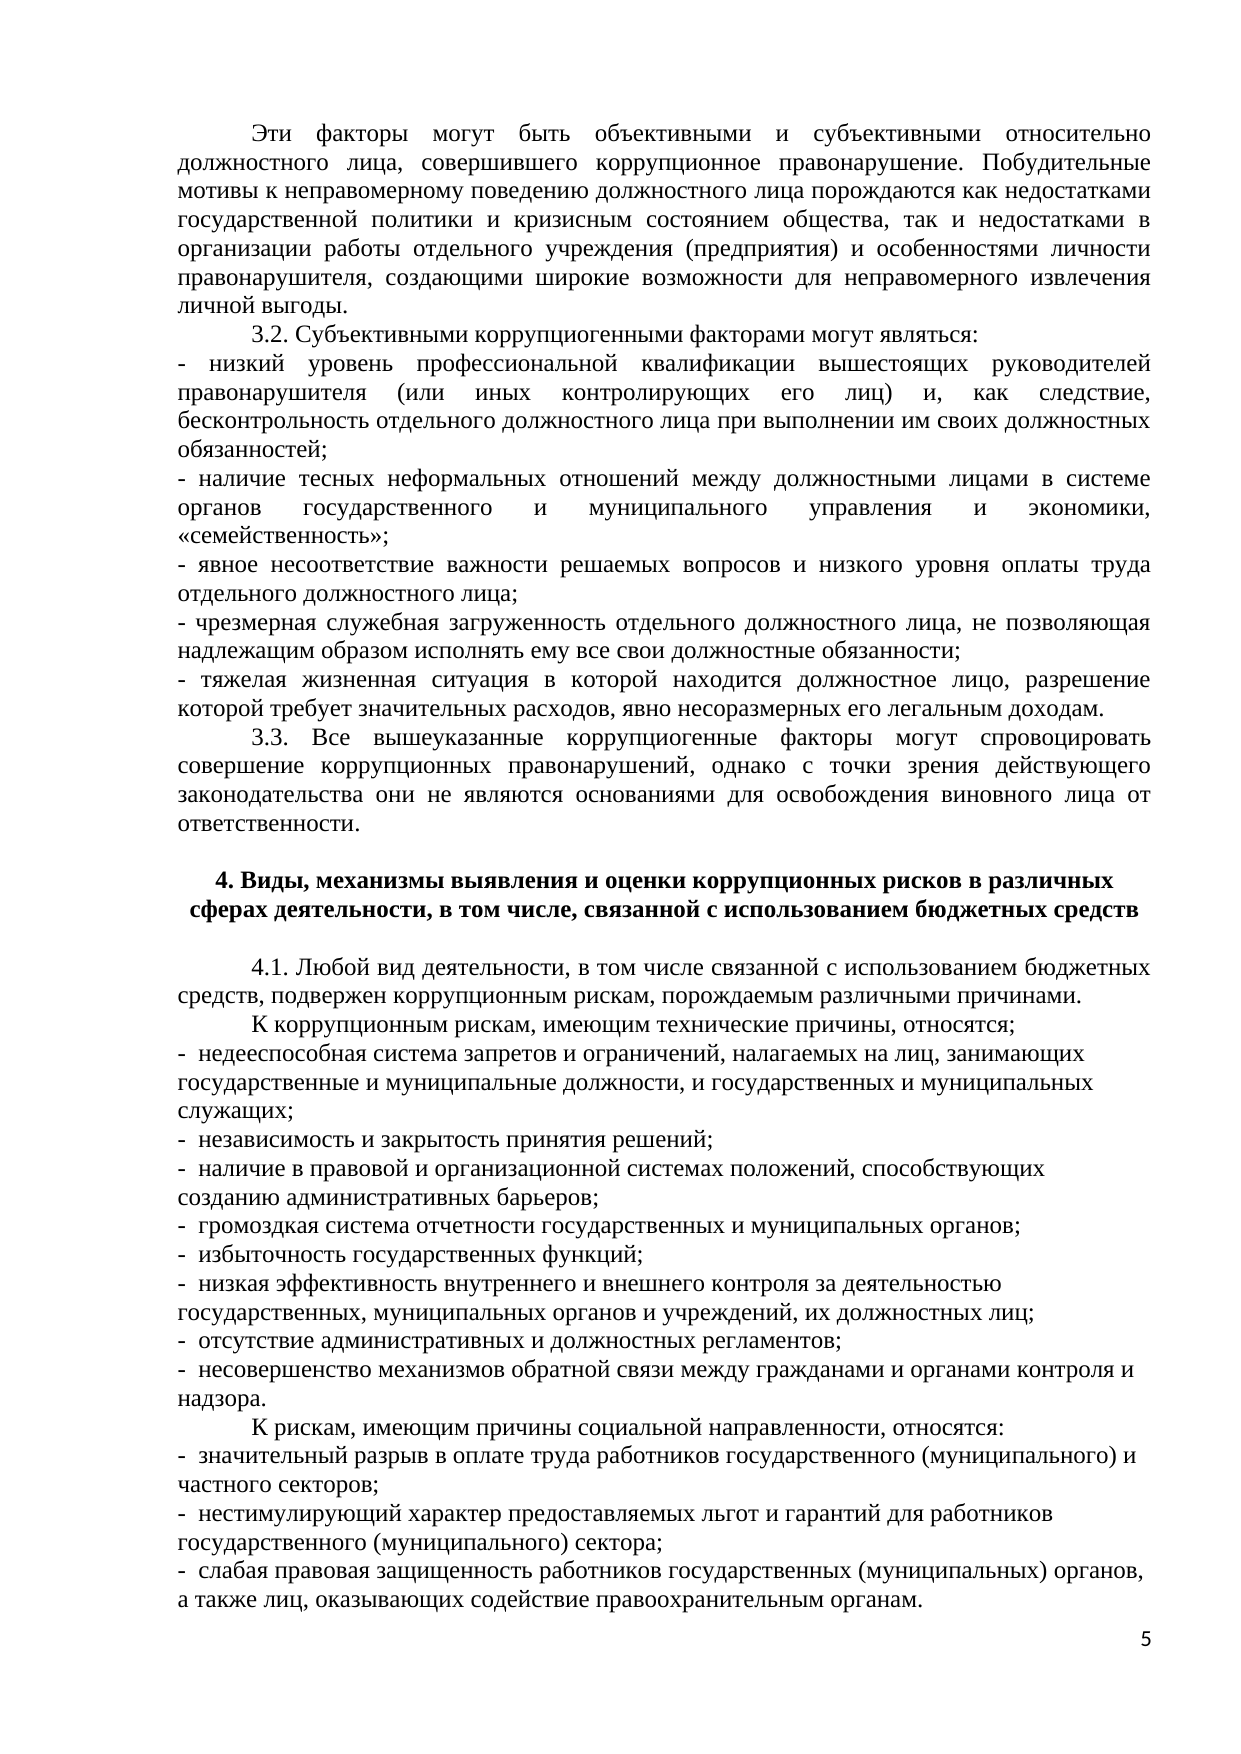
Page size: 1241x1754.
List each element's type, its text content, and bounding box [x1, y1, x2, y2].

text К рискам, имеющим причины социальной направленности, относятся: [177, 1412, 1152, 1441]
text - чрезмерная служебная загруженность отдельного должностного лица, не позволяющая надлежащим образом исполнять ему все свои должностные обязанности; [177, 607, 1152, 664]
text - громоздкая система отчетности государственных и муниципальных органов; [177, 1211, 1152, 1239]
text - наличие в правовой и организационной системах положений, способствующих созданию административных барьеров; [177, 1153, 1152, 1211]
text 3.2. Субъективными коррупциогенными факторами могут являться: [177, 319, 1152, 348]
text - тяжелая жизненная ситуация в которой находится должностное лицо, разрешение которой требует значительных расходов, явно несоразмерных его легальным доходам. [177, 664, 1152, 722]
text 4.1. Любой вид деятельности, в том числе связанной с использованием бюджетных средств, подвержен коррупционным рискам, порождаемым различными причинами. [177, 952, 1152, 1009]
text - нестимулирующий характер предоставляемых льгот и гарантий для работников государственного (муниципального) сектора; [177, 1498, 1152, 1556]
text - слабая правовая защищенность работников государственных (муниципальных) органов, а также лиц, оказывающих содействие правоохранительным органам. [177, 1556, 1152, 1613]
text - низкий уровень профессиональной квалификации вышестоящих руководителей правонарушителя (или иных контролирующих его лиц) и, как следствие, бесконтрольность отдельного должностного лица при выполнении им своих должностных обязанностей; [177, 348, 1152, 463]
text 4. Виды, механизмы выявления и оценки коррупционных рисков в различных сферах деятельности, в том числе, связанной с использованием бюджетных средств [177, 866, 1152, 923]
text - значительный разрыв в оплате труда работников государственного (муниципального) и частного секторов; [177, 1441, 1152, 1498]
text - избыточность государственных функций; [177, 1239, 1152, 1268]
text - явное несоответствие важности решаемых вопросов и низкого уровня оплаты труда отдельного должностного лица; [177, 549, 1152, 607]
text - несовершенство механизмов обратной связи между гражданами и органами контроля и надзора. [177, 1354, 1152, 1412]
text 3.3. Все вышеуказанные коррупциогенные факторы могут спровоцировать совершение коррупционных правонарушений, однако с точки зрения действующего законодательства они не являются основаниями для освобождения виновного лица от ответственности. [177, 722, 1152, 837]
text - наличие тесных неформальных отношений между должностными лицами в системе органов государственного и муниципального управления и экономики, «семейственность»; [177, 463, 1152, 549]
text - низкая эффективность внутреннего и внешнего контроля за деятельностью государственных, муниципальных органов и учреждений, их должностных лиц; [177, 1268, 1152, 1326]
text - недееспособная система запретов и ограничений, налагаемых на лиц, занимающих государственные и муниципальные должности, и государственных и муниципальных служащих; [177, 1038, 1152, 1124]
text - независимость и закрытость принятия решений; [177, 1124, 1152, 1153]
text Эти факторы могут быть объективными и субъективными относительно должностного лица, совершившего коррупционное правонарушение. Побудительные мотивы к неправомерному поведению должностного лица порождаются как недостатками государственной политики и кризисным состоянием общества, так и недостатками в организации работы отдельного учреждения (предприятия) и особенностями личности правонарушителя, создающими широкие возможности для неправомерного извлечения личной выгоды. [177, 118, 1152, 319]
text - отсутствие административных и должностных регламентов; [177, 1326, 1152, 1354]
text К коррупционным рискам, имеющим технические причины, относятся; [177, 1009, 1152, 1038]
